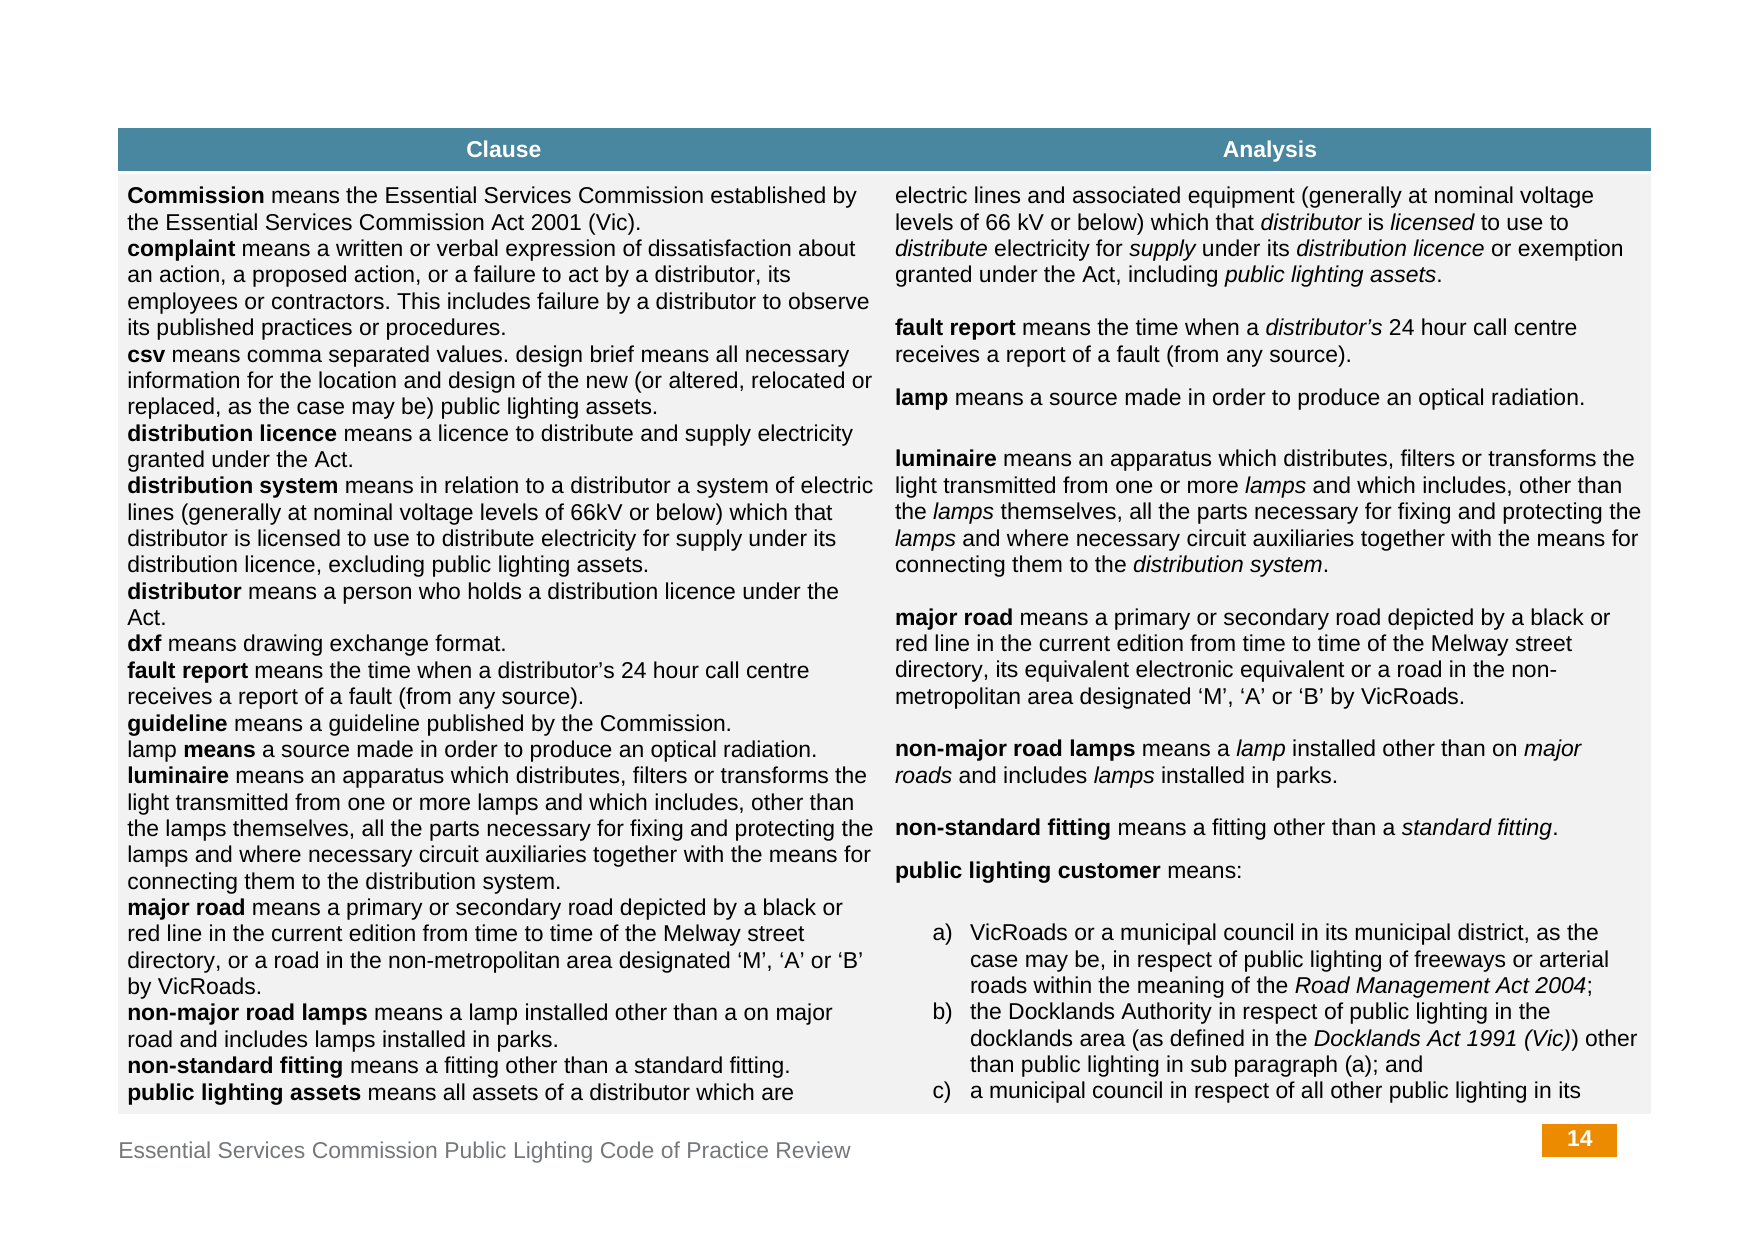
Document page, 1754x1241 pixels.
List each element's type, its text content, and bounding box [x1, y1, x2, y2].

table_header Analysis [886, 128, 1651, 171]
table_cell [886, 174, 1651, 1114]
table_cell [118, 174, 886, 1114]
table_header Clause [118, 128, 886, 171]
